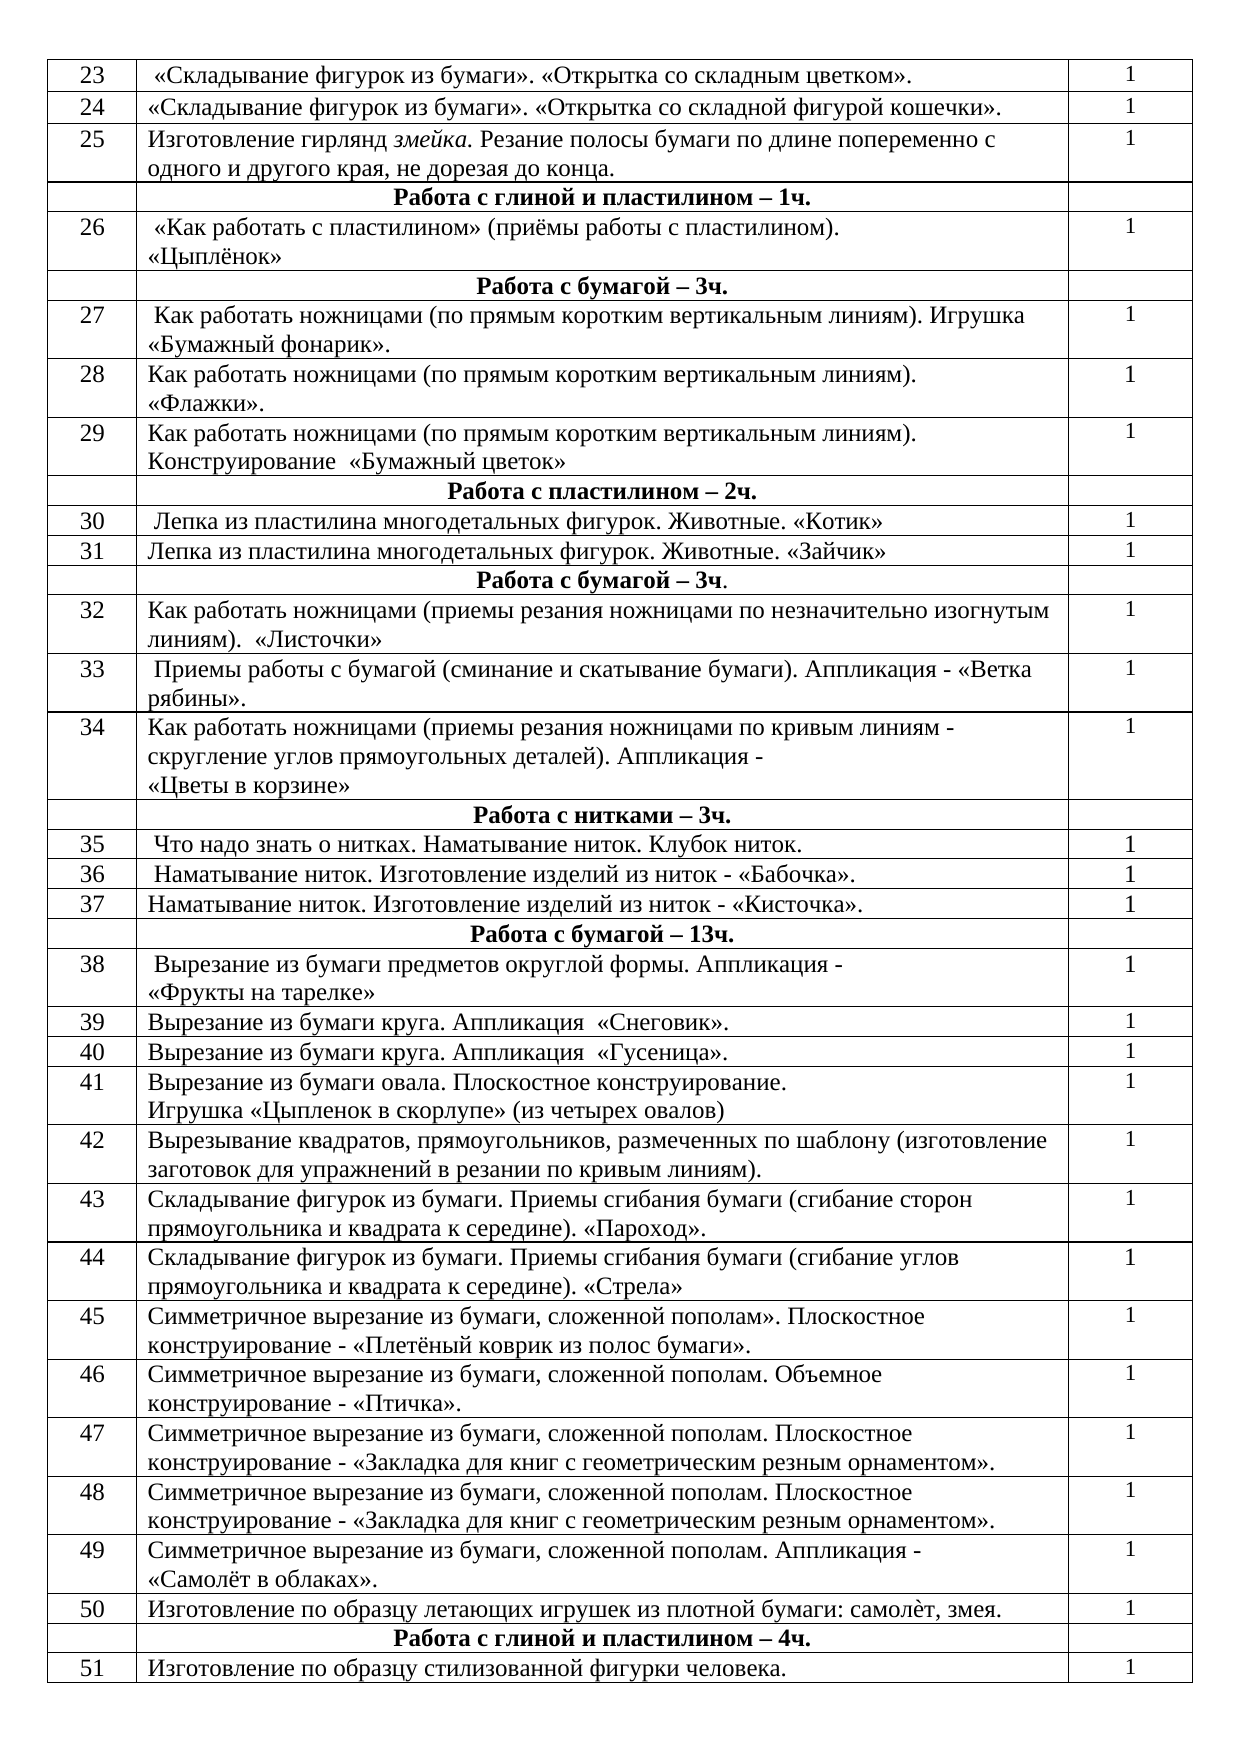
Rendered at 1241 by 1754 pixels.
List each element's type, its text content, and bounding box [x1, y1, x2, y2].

table_cell Вырезание из бумаги круга. Аппликация «Снеговик». [137, 1007, 1068, 1036]
table_cell Симметричное вырезание из бумаги, сложенной пополам. Объемное конструирование - «Птичка». [137, 1360, 1068, 1417]
table_cell Вырезывание квадратов, прямоугольников, размеченных по шаблону (изготовление заготовок для упражнений в резании по кривым линиям). [137, 1125, 1068, 1183]
table_cell Складывание фигурок из бумаги. Приемы сгибания бумаги (сгибание сторон прямоугольника и квадрата к середине). «Пароход». [137, 1184, 1068, 1241]
table_cell [1069, 183, 1192, 211]
table_cell [1069, 1624, 1192, 1652]
table_cell 27 [48, 301, 136, 358]
table_cell 50 [48, 1594, 136, 1622]
table_cell [48, 919, 136, 948]
table_cell «Складывание фигурок из бумаги». «Открытка со складным цветком». [137, 60, 1068, 91]
table_cell 35 [48, 830, 136, 858]
table_cell 1 [1069, 713, 1192, 799]
table_cell Что надо знать о нитках. Наматывание ниток. Клубок ниток. [137, 830, 1068, 858]
table_cell 1 [1069, 536, 1192, 564]
table_cell 1 [1069, 1477, 1192, 1534]
table_cell 1 [1069, 830, 1192, 858]
table_cell Лепка из пластилина многодетальных фигурок. Животные. «Котик» [137, 506, 1068, 535]
table_cell 43 [48, 1184, 136, 1241]
table_cell 1 [1069, 595, 1192, 653]
table_cell [48, 566, 136, 594]
table_cell 1 [1069, 212, 1192, 270]
table_cell 46 [48, 1360, 136, 1417]
table_cell 25 [48, 124, 136, 181]
table_cell 1 [1069, 949, 1192, 1006]
table_cell Работа с пластилином – 2ч. [137, 476, 1068, 505]
table_cell 44 [48, 1243, 136, 1300]
table_cell [1069, 271, 1192, 299]
table_cell [48, 476, 136, 505]
table_cell Приемы работы с бумагой (сминание и скатывание бумаги). Аппликация - «Ветка рябины». [137, 654, 1068, 711]
table_cell 1 [1069, 1125, 1192, 1183]
table_cell 36 [48, 859, 136, 888]
table_cell 1 [1069, 1007, 1192, 1036]
table_cell [48, 271, 136, 299]
table_cell 26 [48, 212, 136, 270]
table_cell Наматывание ниток. Изготовление изделий из ниток - «Кисточка». [137, 889, 1068, 918]
table_cell «Складывание фигурок из бумаги». «Открытка со складной фигурой кошечки». [137, 92, 1068, 123]
table_cell Как работать ножницами (приемы резания ножницами по кривым линиям - скругление углов прямоугольных деталей). Аппликация - «Цветы в корзине» [137, 713, 1068, 799]
table_cell 38 [48, 949, 136, 1006]
table_cell Работа с бумагой – 3ч. [137, 566, 1068, 594]
table_cell Работа с глиной и пластилином – 4ч. [137, 1624, 1068, 1652]
table_cell 24 [48, 92, 136, 123]
table_cell 1 [1069, 1653, 1192, 1682]
table_cell 47 [48, 1418, 136, 1476]
table_cell Работа с глиной и пластилином – 1ч. [137, 183, 1068, 211]
table_cell 1 [1069, 418, 1192, 475]
table_cell 39 [48, 1007, 136, 1036]
table_cell Изготовление гирлянд змейка. Резание полосы бумаги по длине попеременно с одного и другого края, не дорезая до конца. [137, 124, 1068, 181]
table_cell 1 [1069, 92, 1192, 123]
table_cell [48, 800, 136, 828]
table_cell 1 [1069, 124, 1192, 181]
table_cell 1 [1069, 654, 1192, 711]
table_cell 1 [1069, 1037, 1192, 1066]
table_cell Лепка из пластилина многодетальных фигурок. Животные. «Зайчик» [137, 536, 1068, 564]
table_cell 1 [1069, 1594, 1192, 1622]
table_cell 1 [1069, 1535, 1192, 1593]
table_cell [1069, 919, 1192, 948]
table_cell 1 [1069, 506, 1192, 535]
table_cell 1 [1069, 60, 1192, 91]
table_cell 31 [48, 536, 136, 564]
table_cell 1 [1069, 1360, 1192, 1417]
table_cell 1 [1069, 1067, 1192, 1124]
table_cell Как работать ножницами (приемы резания ножницами по незначительно изогнутым линиям). «Листочки» [137, 595, 1068, 653]
table_cell [1069, 800, 1192, 828]
table_cell 1 [1069, 301, 1192, 358]
table_cell 23 [48, 60, 136, 91]
table_cell Как работать ножницами (по прямым коротким вертикальным линиям). Игрушка «Бумажный фонарик». [137, 301, 1068, 358]
table_cell [48, 1624, 136, 1652]
table_cell Работа с нитками – 3ч. [137, 800, 1068, 828]
table_cell Вырезание из бумаги предметов округлой формы. Аппликация - «Фрукты на тарелке» [137, 949, 1068, 1006]
table_cell [1069, 476, 1192, 505]
table_cell 49 [48, 1535, 136, 1593]
table_cell [48, 183, 136, 211]
table_cell Работа с бумагой – 3ч. [137, 271, 1068, 299]
table_cell 34 [48, 713, 136, 799]
table_cell «Как работать с пластилином» (приёмы работы с пластилином). «Цыплёнок» [137, 212, 1068, 270]
table_cell 48 [48, 1477, 136, 1534]
table_cell 30 [48, 506, 136, 535]
table_cell 40 [48, 1037, 136, 1066]
table_cell 29 [48, 418, 136, 475]
table_cell 1 [1069, 1243, 1192, 1300]
table_cell Вырезание из бумаги круга. Аппликация «Гусеница». [137, 1037, 1068, 1066]
table_cell 1 [1069, 889, 1192, 918]
table_cell Изготовление по образцу летающих игрушек из плотной бумаги: самолѐт, змея. [137, 1594, 1068, 1622]
table_cell Симметричное вырезание из бумаги, сложенной пополам. Плоскостное конструирование - «Закладка для книг с геометрическим резным орнаментом». [137, 1418, 1068, 1476]
table_cell Как работать ножницами (по прямым коротким вертикальным линиям). «Флажки». [137, 359, 1068, 417]
table_cell 41 [48, 1067, 136, 1124]
table_cell Симметричное вырезание из бумаги, сложенной пополам». Плоскостное конструирование - «Плетёный коврик из полос бумаги». [137, 1301, 1068, 1358]
table_cell 42 [48, 1125, 136, 1183]
table_cell 1 [1069, 1418, 1192, 1476]
table_cell Работа с бумагой – 13ч. [137, 919, 1068, 948]
table_cell Вырезание из бумаги овала. Плоскостное конструирование. Игрушка «Цыпленок в скорлупе» (из четырех овалов) [137, 1067, 1068, 1124]
table_cell Складывание фигурок из бумаги. Приемы сгибания бумаги (сгибание углов прямоугольника и квадрата к середине). «Стрела» [137, 1243, 1068, 1300]
table_cell Симметричное вырезание из бумаги, сложенной пополам. Плоскостное конструирование - «Закладка для книг с геометрическим резным орнаментом». [137, 1477, 1068, 1534]
table_cell [1069, 566, 1192, 594]
table_cell Как работать ножницами (по прямым коротким вертикальным линиям). Конструирование «Бумажный цветок» [137, 418, 1068, 475]
table_cell 1 [1069, 1184, 1192, 1241]
table_cell 45 [48, 1301, 136, 1358]
table_cell 1 [1069, 359, 1192, 417]
table_cell Симметричное вырезание из бумаги, сложенной пополам. Аппликация - «Самолёт в облаках». [137, 1535, 1068, 1593]
table_cell Изготовление по образцу стилизованной фигурки человека. [137, 1653, 1068, 1682]
table_cell 51 [48, 1653, 136, 1682]
table_cell 32 [48, 595, 136, 653]
table_cell 28 [48, 359, 136, 417]
table_cell 37 [48, 889, 136, 918]
table_cell 33 [48, 654, 136, 711]
table_cell 1 [1069, 1301, 1192, 1358]
table_cell 1 [1069, 859, 1192, 888]
table_cell Наматывание ниток. Изготовление изделий из ниток - «Бабочка». [137, 859, 1068, 888]
